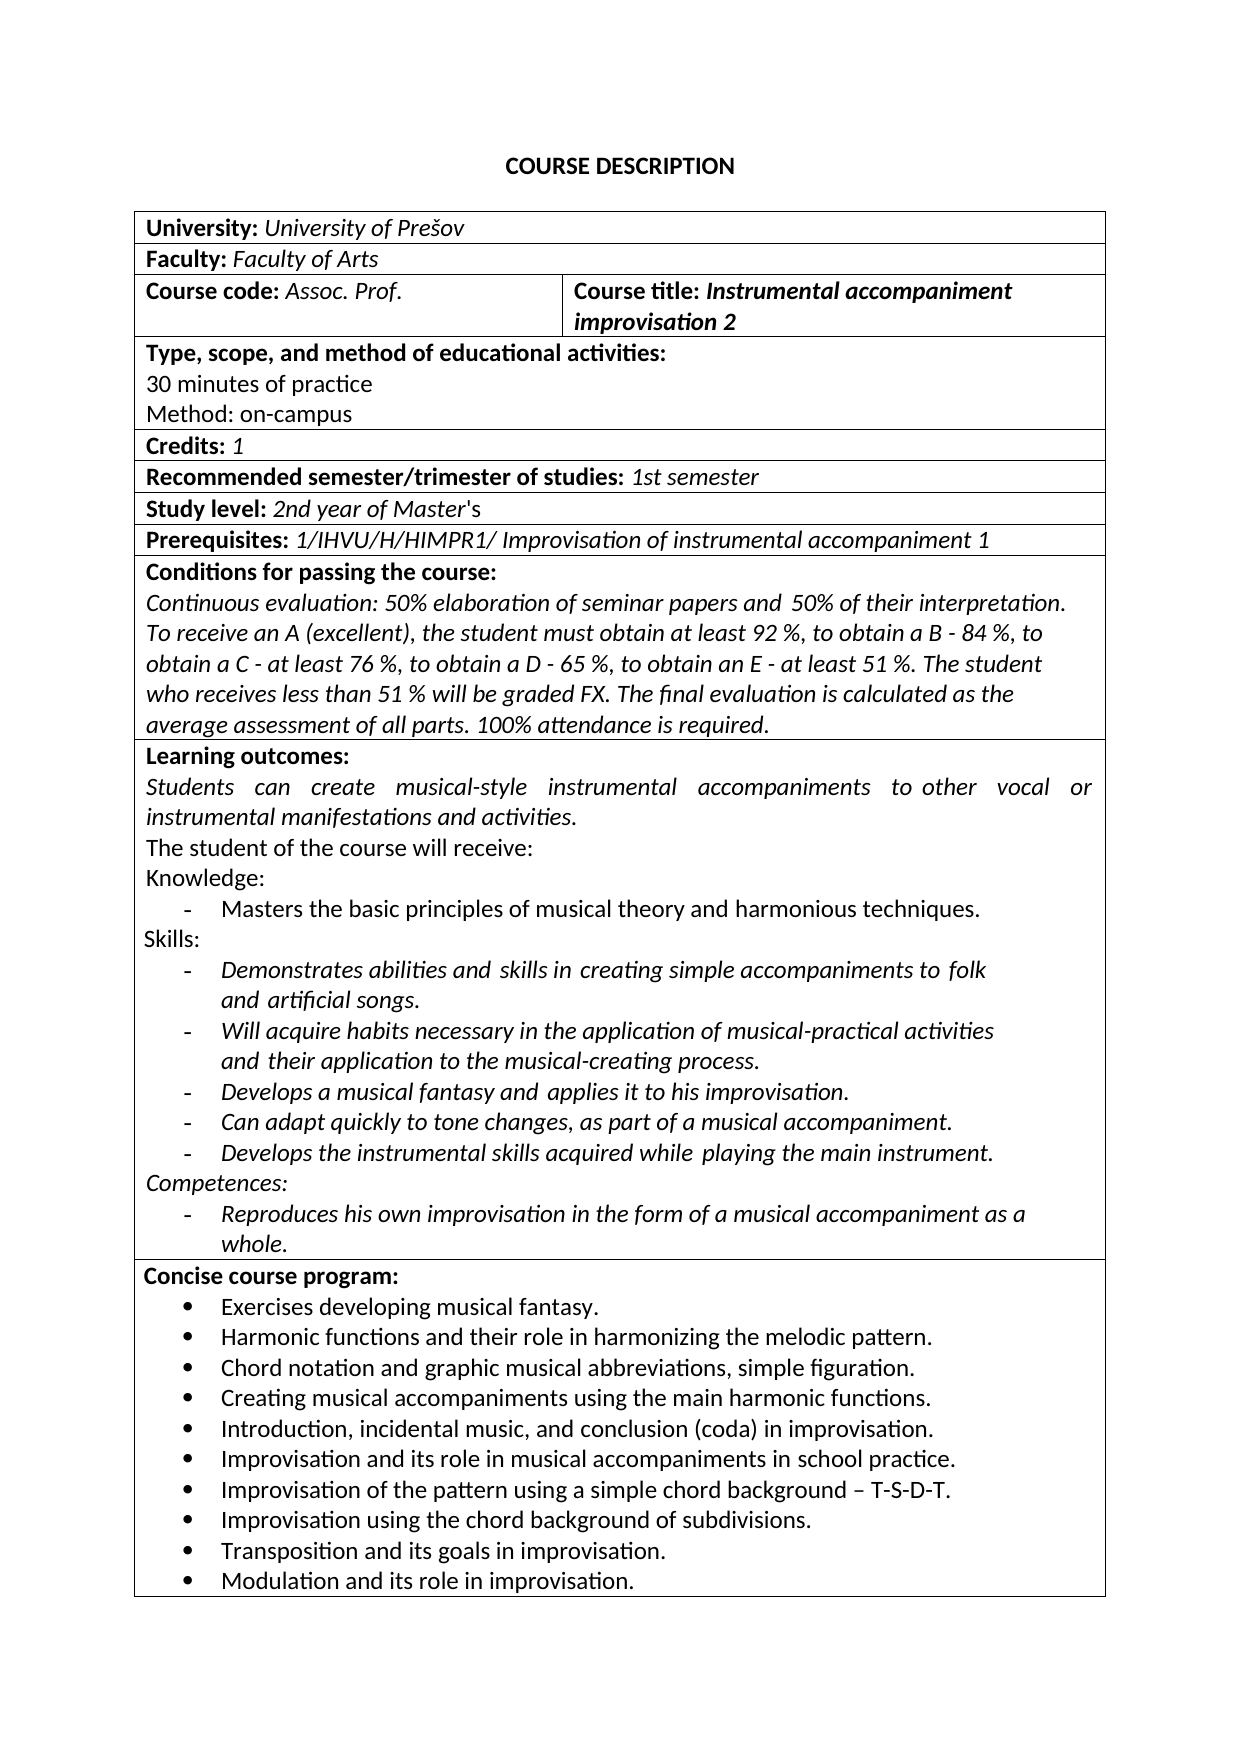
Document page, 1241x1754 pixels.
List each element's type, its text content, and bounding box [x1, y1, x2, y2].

table_cell Course title: Instrumental accompaniment improvisation 2 [563, 275, 1105, 336]
table_cell Prerequisites: 1/IHVU/H/HIMPR1/ Improvisation of instrumental accompaniment 1 [135, 525, 1105, 555]
table_header University: University of Prešov [135, 212, 1105, 243]
table_cell Type, scope, and method of educational activities: 30 minutes of practice Method: on-campus [135, 337, 1105, 429]
table_cell Credits: 1 [135, 430, 1105, 460]
table_cell Conditions for passing the course: Continuous evaluation: 50% elaboration of seminar papers and 50% of their interpretation. To receive an A (excellent), the student must obtain at least 92 %, to obtain a B - 84 %, to obtain a C - at least 76 %, to obtain a D - 65 %, to obtain an E - at least 51 %. The student who receives less than 51 % will be graded FX. The final evaluation is calculated as the average assessment of all parts. 100% attendance is required. [135, 556, 1105, 739]
table_cell Learning outcomes: Students can create musical-style instrumental accompaniments to other vocal or instrumental manifestations and activities. The student of the course will receive: Knowledge: Masters the basic principles of musical theory and harmonious techniques. Skills: Demonstrates abilities and skills in creating simple accompaniments to folk and artificial songs. Will acquire habits necessary in the application of musical-practical activities and their application to the musical-creating process. Develops a musical fantasy and applies it to his improvisation. Can adapt quickly to tone changes, as part of a musical accompaniment. Develops the instrumental skills acquired while playing the main instrument. Competences: Reproduces his own improvisation in the form of a musical accompaniment as a whole. [135, 740, 1105, 1259]
table_cell Recommended semester/trimester of studies: 1st semester [135, 461, 1105, 492]
table_cell Faculty: Faculty of Arts [135, 244, 1105, 274]
text COURSE DESCRIPTION [150, 150, 1090, 181]
table_cell Study level: 2nd year of Master's [135, 493, 1105, 523]
table_cell Concise course program: Exercises developing musical fantasy. Harmonic functions and their role in harmonizing the melodic pattern. Chord notation and graphic musical abbreviations, simple figuration. Creating musical accompaniments using the main harmonic functions. Introduction, incidental music, and conclusion (coda) in improvisation. Improvisation and its role in musical accompaniments in school practice. Improvisation of the pattern using a simple chord background – T-S-D-T. Improvisation using the chord background of subdivisions. Transposition and its goals in improvisation. Modulation and its role in improvisation. [135, 1260, 1105, 1596]
table_cell Course code: Assoc. Prof. [135, 275, 562, 336]
